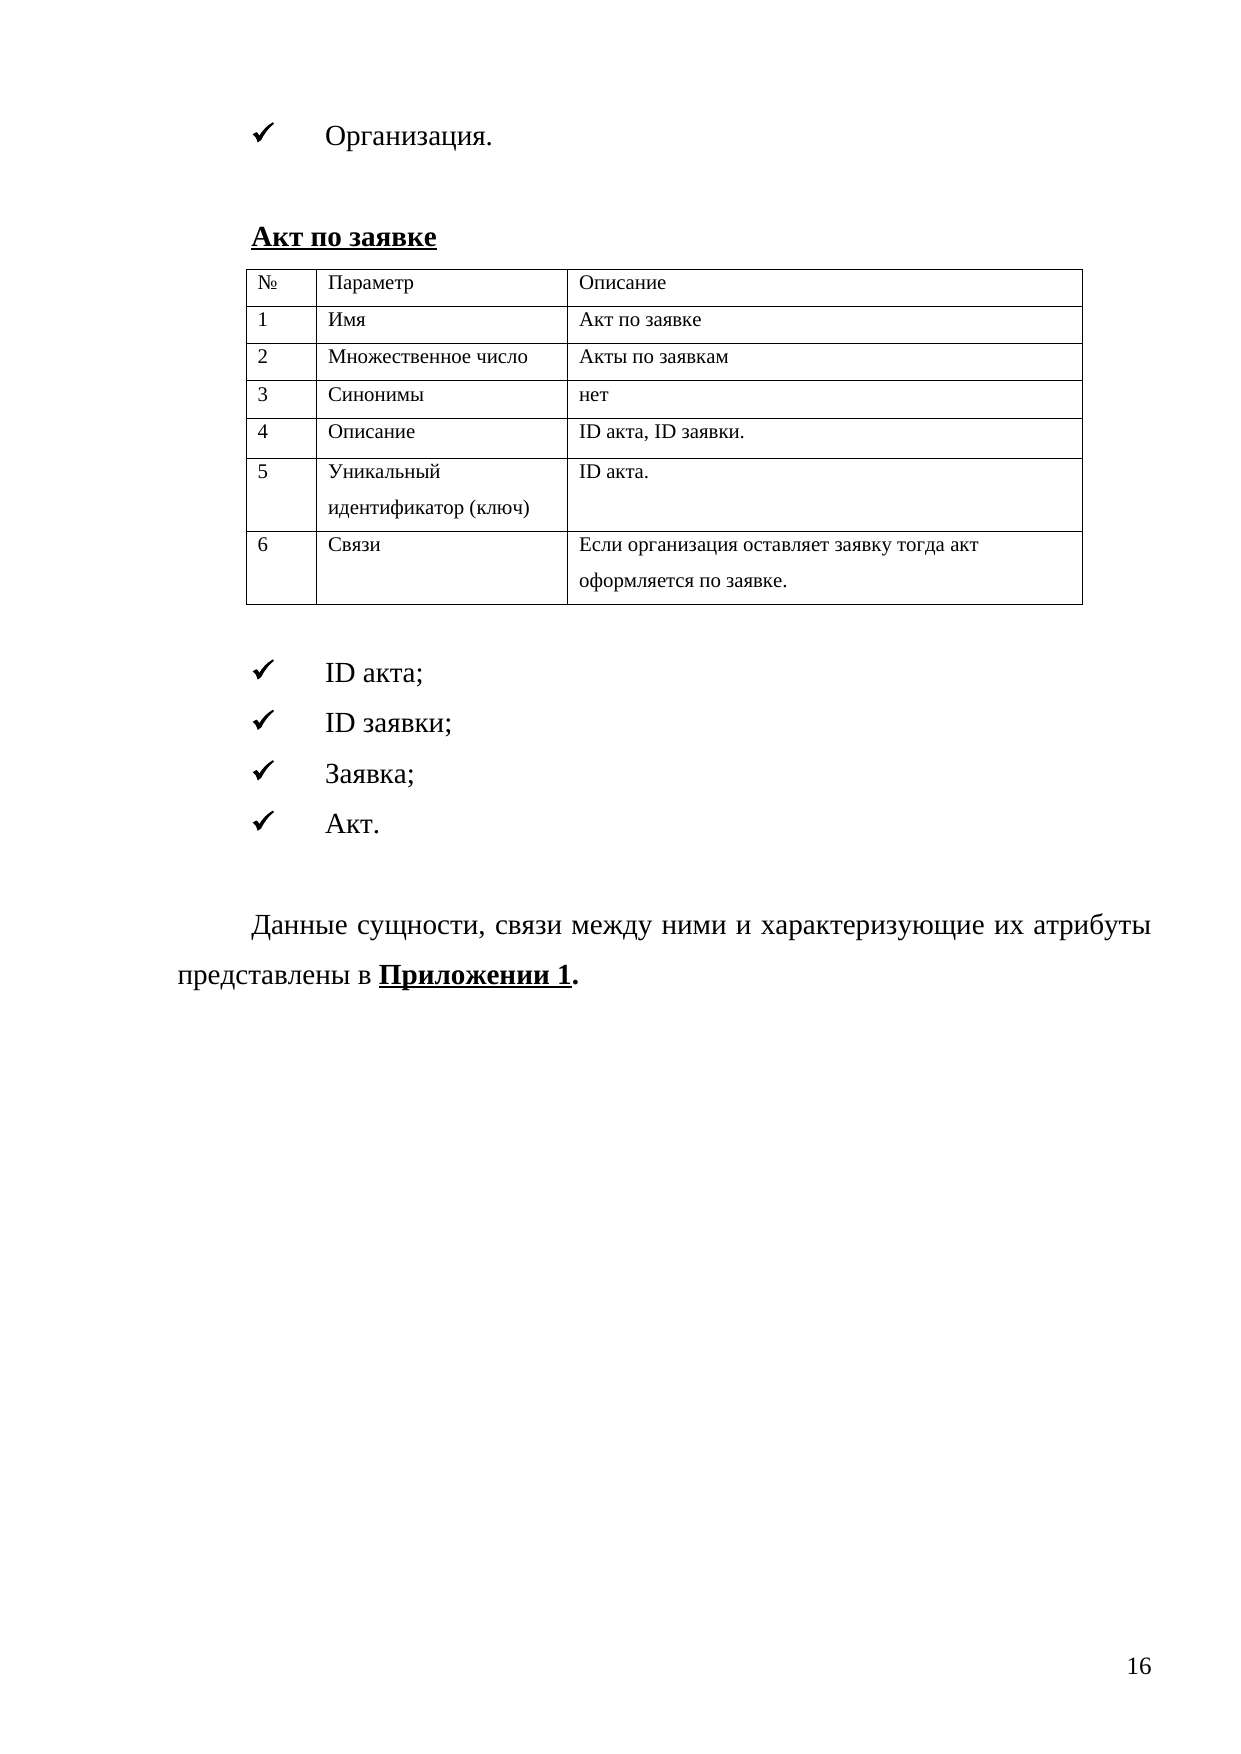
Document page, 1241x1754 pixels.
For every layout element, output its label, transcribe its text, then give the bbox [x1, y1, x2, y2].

table_cell нет [568, 381, 1082, 417]
table_cell 6 [247, 532, 316, 604]
list Организация. [177, 118, 1152, 152]
table_header № [247, 270, 316, 306]
list ID акта; [177, 655, 1152, 689]
table_cell Синонимы [317, 381, 567, 417]
table_cell ID акта. [568, 459, 1082, 531]
table_cell Имя [317, 307, 567, 343]
table_cell Связи [317, 532, 567, 604]
table_cell Уникальный идентификатор (ключ) [317, 459, 567, 531]
table_cell Описание [317, 419, 567, 457]
table_cell 3 [247, 381, 316, 417]
list Акт. [177, 806, 1152, 840]
table_cell Акты по заявкам [568, 344, 1082, 380]
table_header Параметр [317, 270, 567, 306]
list Заявка; [177, 756, 1152, 789]
table_cell 5 [247, 459, 316, 531]
table_cell Акт по заявке [568, 307, 1082, 343]
table_cell ID акта, ID заявки. [568, 419, 1082, 457]
text Акт по заявке [177, 219, 1152, 252]
text Данные сущности, связи между ними и характеризующие их атрибуты представлены в Приложении 1. [177, 907, 1152, 991]
table_cell 2 [247, 344, 316, 380]
table_cell Если организация оставляет заявку тогда акт оформляется по заявке. [568, 532, 1082, 604]
table_cell Множественное число [317, 344, 567, 380]
list ID заявки; [177, 706, 1152, 739]
table_header Описание [568, 270, 1082, 306]
table_cell 1 [247, 307, 316, 343]
table_cell 4 [247, 419, 316, 457]
